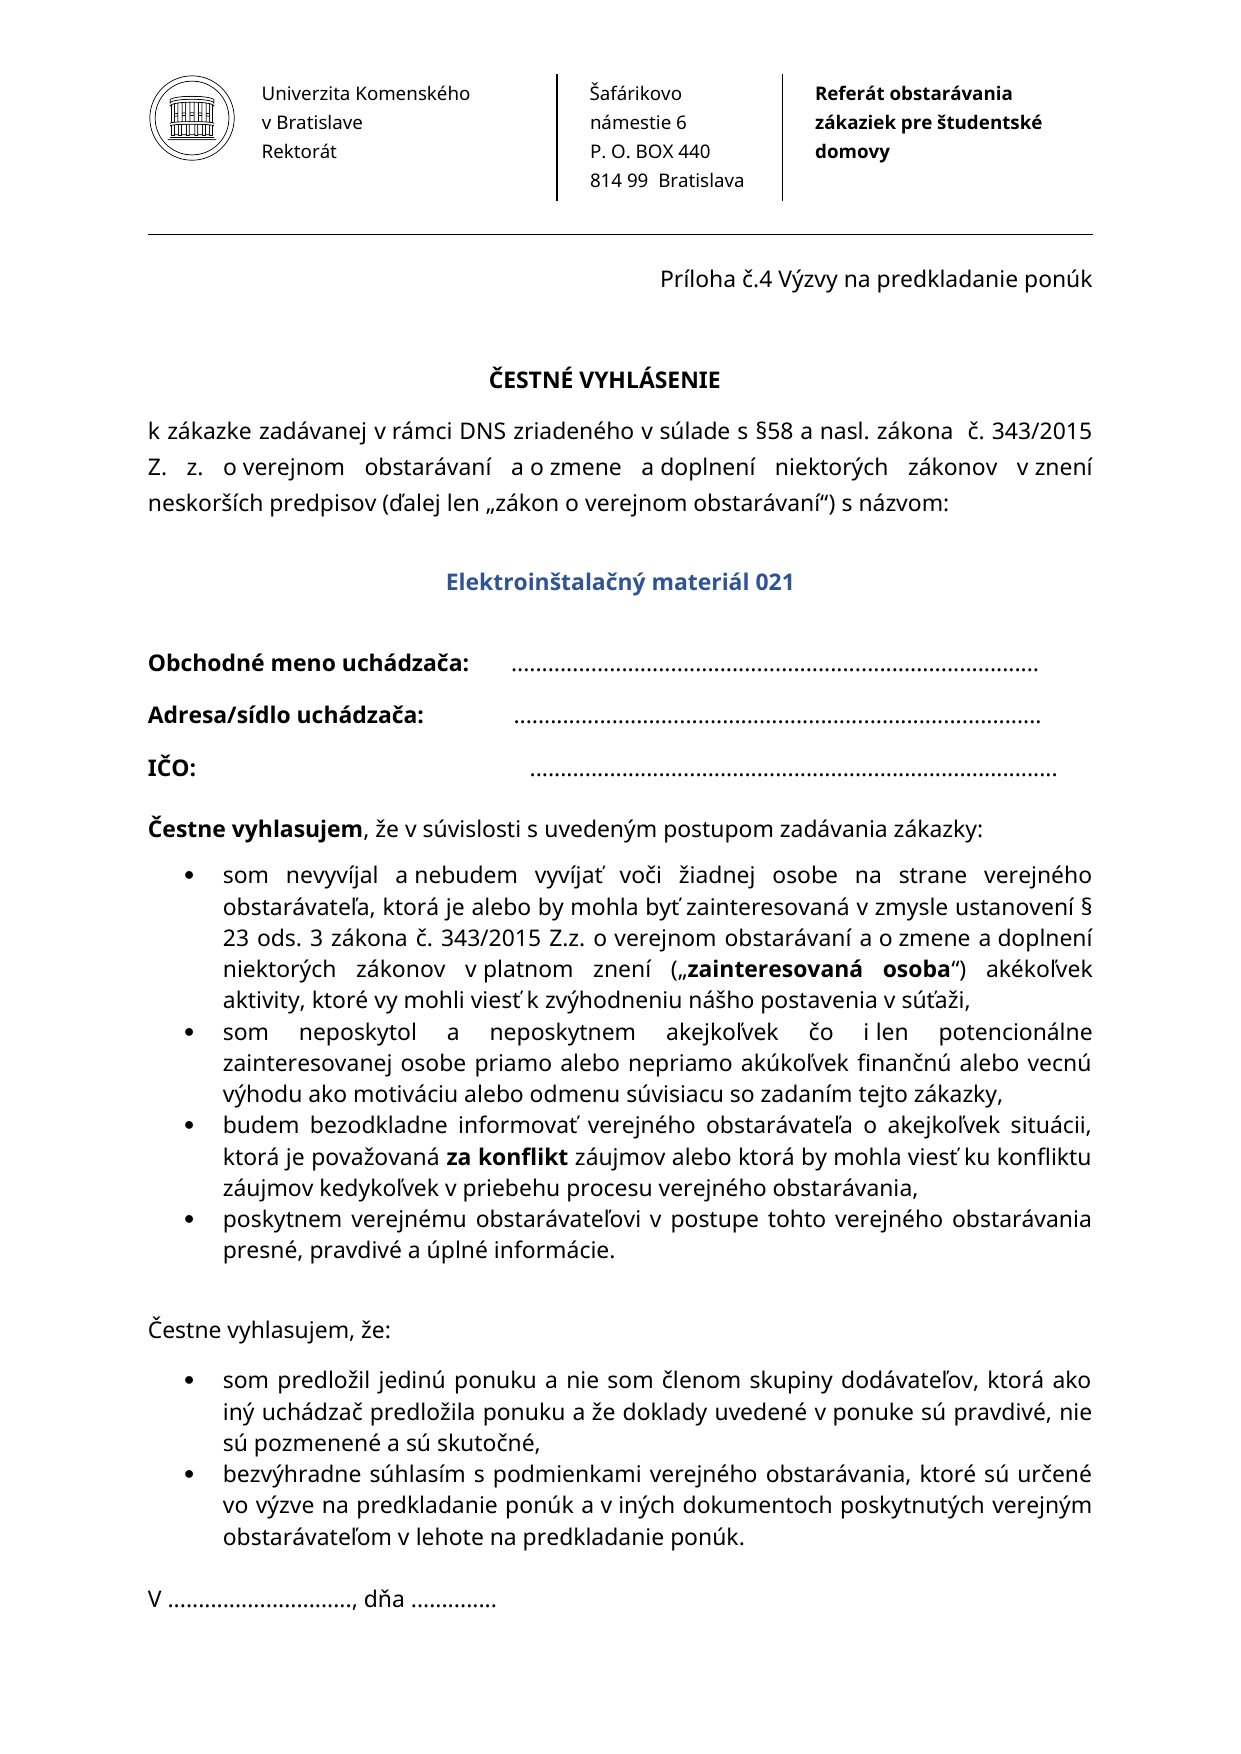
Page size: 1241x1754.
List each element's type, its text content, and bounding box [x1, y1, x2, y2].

text Čestne vyhlasujem, že: [148, 1314, 1093, 1345]
list som predložil jedinú ponuku a nie som členom skupiny dodávateľov, ktorá ako iný uchádzač predložila ponuku a že doklady uvedené v ponuke sú pravdivé, nie sú pozmenené a sú skutočné, [185, 1364, 1093, 1458]
text Čestne vyhlasujem, že v súvislosti s uvedeným postupom zadávania zákazky: [148, 813, 1093, 844]
text Obchodné meno uchádzača: ...................................................................................... [148, 647, 1061, 678]
list som neposkytol a neposkytnem akejkoľvek čo i len potencionálne zainteresovanej osobe priamo alebo nepriamo akúkoľvek finančnú alebo vecnú výhodu ako motiváciu alebo odmenu súvisiacu so zadaním tejto zákazky, [185, 1015, 1093, 1109]
text Elektroinštalačný materiál 021 [148, 566, 1093, 597]
list som nevyvíjal a nebudem vyvíjať voči žiadnej osobe na strane verejného obstarávateľa, ktorá je alebo by mohla byť zainteresovaná v zmysle ustanovení § 23 ods. 3 zákona č. 343/2015 Z.z. o verejnom obstarávaní a o zmene a doplnení niektorých zákonov v platnom znení („zainteresovaná osoba“) akékoľvek aktivity, ktoré vy mohli viesť k zvýhodneniu nášho postavenia v súťaži, [185, 859, 1093, 1015]
picture [147, 73, 237, 163]
list budem bezodkladne informovať verejného obstarávateľa o akejkoľvek situácii, ktorá je považovaná za konflikt záujmov alebo ktorá by mohla viesť ku konfliktu záujmov kedykoľvek v priebehu procesu verejného obstarávania, [185, 1109, 1093, 1203]
list bezvýhradne súhlasím s podmienkami verejného obstarávania, ktoré sú určené vo výzve na predkladanie ponúk a v iných dokumentoch poskytnutých verejným obstarávateľom v lehote na predkladanie ponúk. [185, 1458, 1093, 1552]
text Príloha č.4 Výzvy na predkladanie ponúk [148, 263, 1093, 295]
text Čestné vyhlásenie [148, 364, 1061, 396]
text k zákazke zadávanej v rámci DNS zriadeného v súlade s §58 a nasl. zákona č. 343/2015 Z. z. o verejnom obstarávaní a o zmene a doplnení niektorých zákonov v znení neskorších predpisov (ďalej len „zákon o verejnom obstarávaní“) s názvom: [148, 415, 1093, 518]
list poskytnem verejnému obstarávateľovi v postupe tohto verejného obstarávania presné, pravdivé a úplné informácie. [185, 1203, 1093, 1265]
text IČO: ...................................................................................... [148, 752, 1061, 783]
text V .............................., dňa .............. [148, 1583, 1093, 1614]
text Adresa/sídlo uchádzača: ...................................................................................... [148, 699, 1061, 731]
